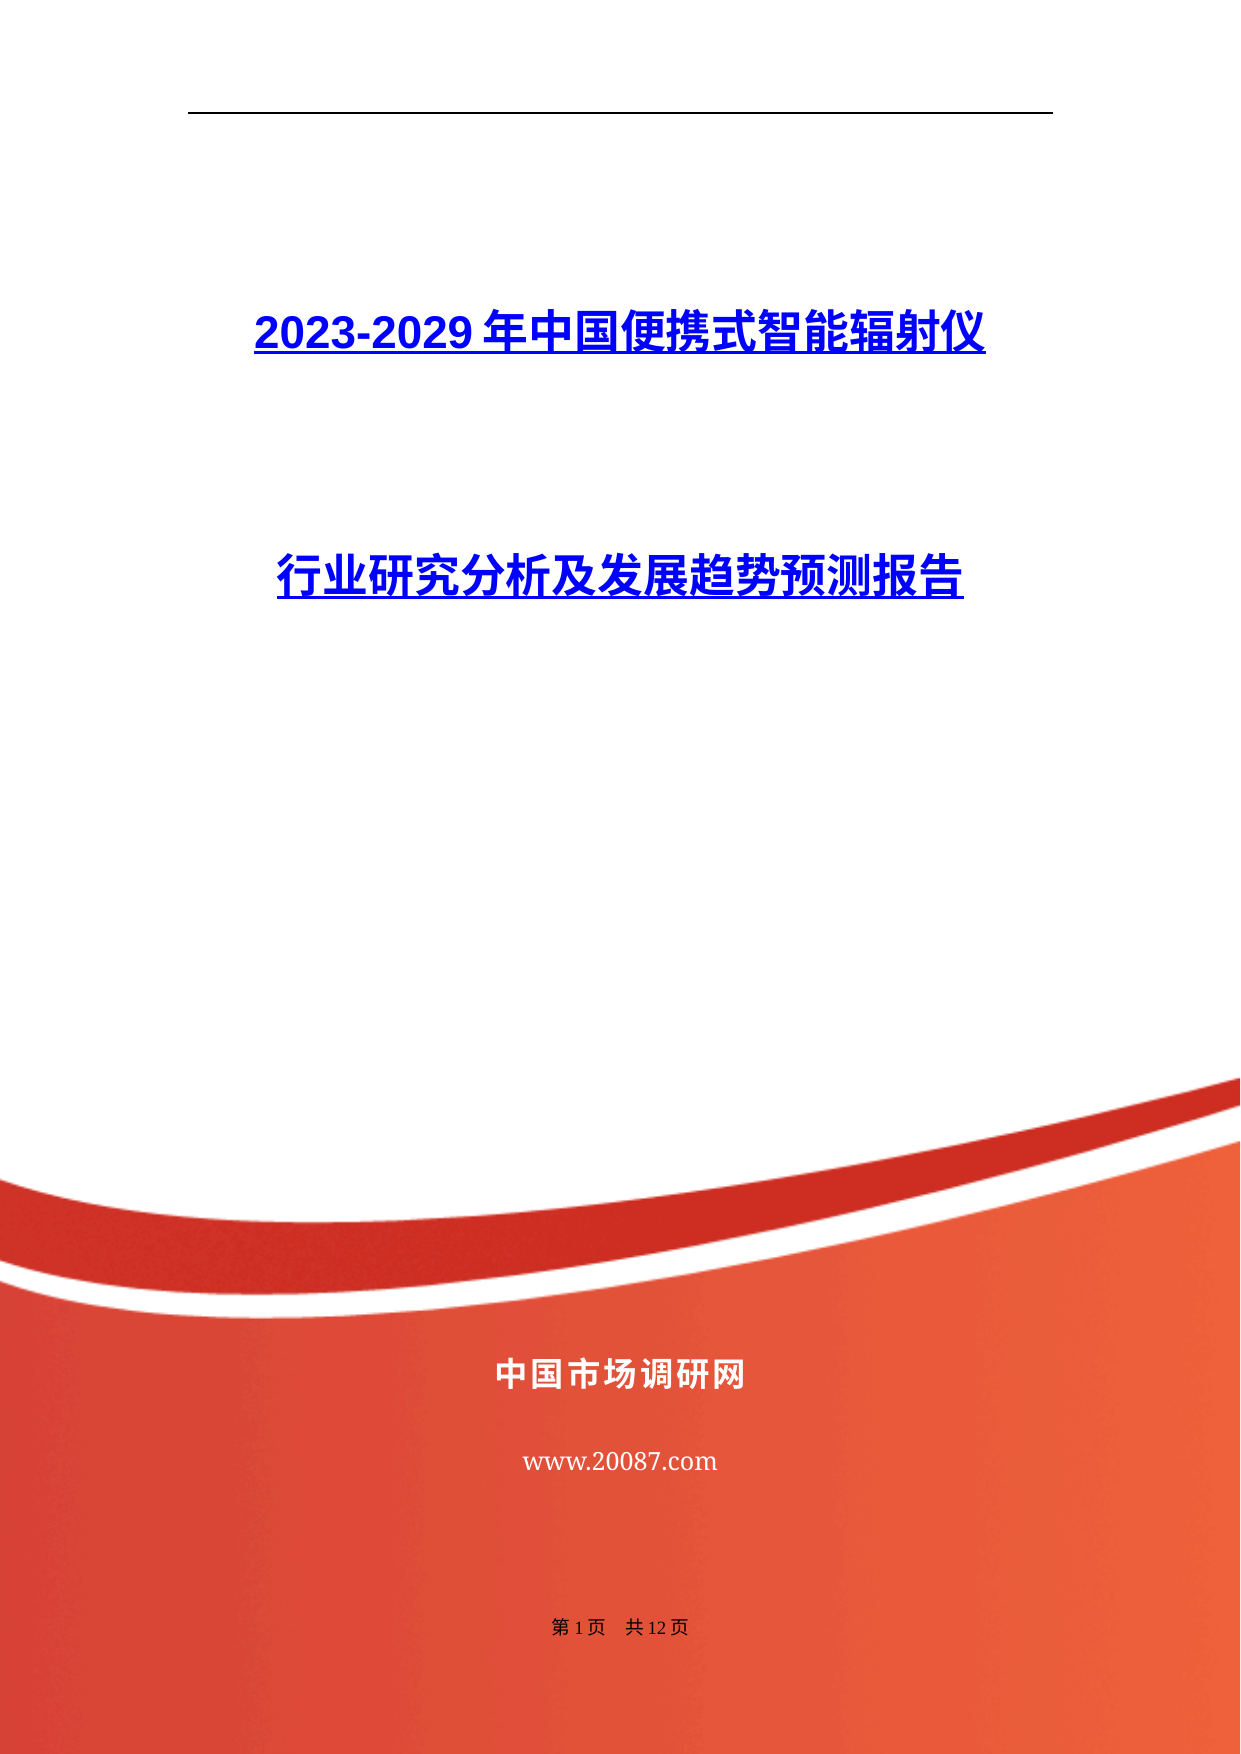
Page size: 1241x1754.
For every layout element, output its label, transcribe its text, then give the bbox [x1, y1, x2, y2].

subtitle 中国市场调研网 [187, 1339, 1053, 1404]
text www.20087.com [187, 1428, 1053, 1493]
picture [0, 1006, 1241, 1754]
table_header 2023-2029年中国便携式智能辐射仪行业研究分析及发展趋势预测报告 [188, 207, 1053, 773]
